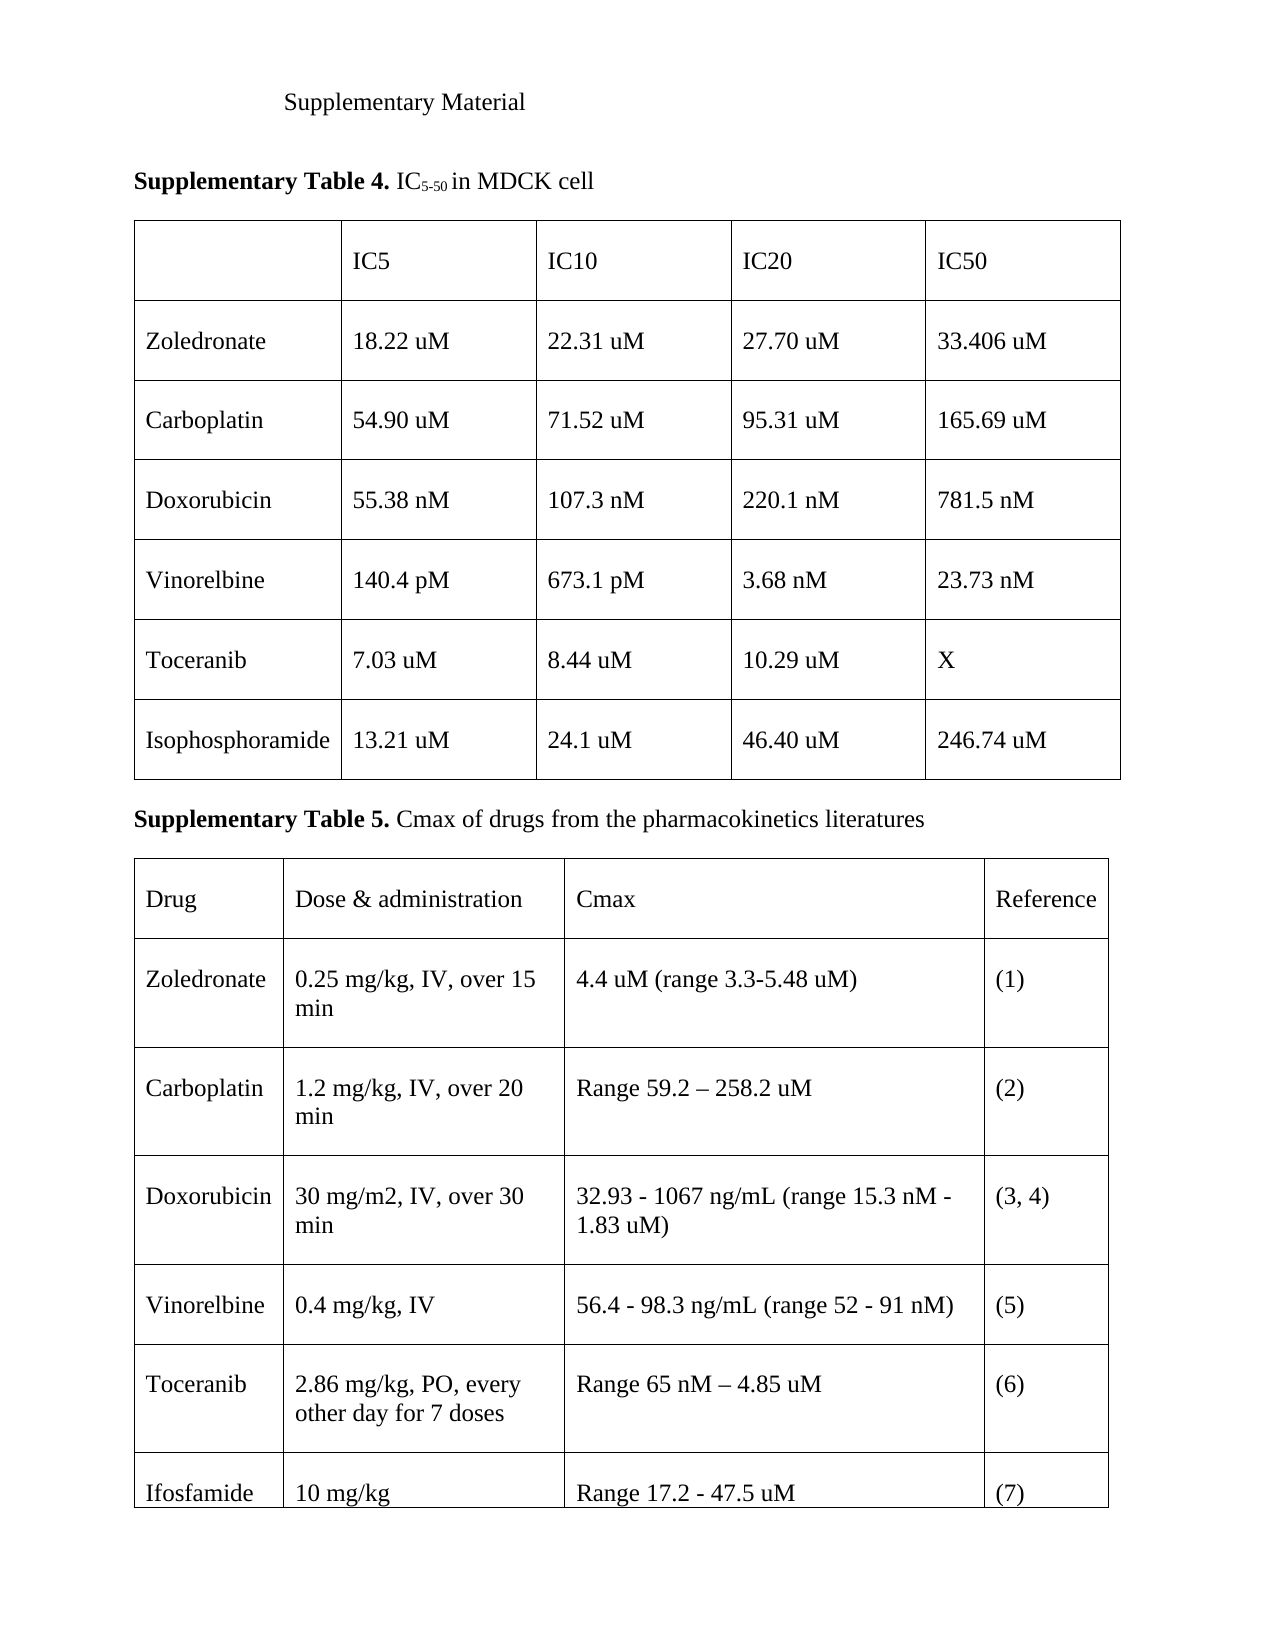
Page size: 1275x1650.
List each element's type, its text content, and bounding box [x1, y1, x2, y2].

table_cell 27.70 uM [732, 301, 925, 379]
table_cell 246.74 uM [926, 700, 1120, 778]
table_cell 0.4 mg/kg, IV [284, 1265, 564, 1343]
table_cell 8.44 uM [537, 620, 731, 699]
table_cell Zoledronate [135, 939, 283, 1047]
text Supplementary Table 4. IC5-50 in MDCK cell [133, 166, 1152, 195]
table_cell 33.406 uM [926, 301, 1120, 379]
table_cell 24.1 uM [537, 700, 731, 778]
table_header Dose & administration [284, 859, 564, 938]
table_cell Ifosfamide [135, 1453, 283, 1507]
table_cell 220.1 nM [732, 460, 925, 539]
table_cell 10 mg/kg [284, 1453, 564, 1507]
table_cell (5) [985, 1265, 1108, 1343]
table_cell Carboplatin [135, 1048, 283, 1155]
table_cell 140.4 pM [342, 540, 536, 619]
table_cell (7) [985, 1453, 1108, 1507]
table_cell 95.31 uM [732, 381, 925, 459]
table_cell X [926, 620, 1120, 699]
table_cell 1.2 mg/kg, IV, over 20 min [284, 1048, 564, 1155]
table_cell (1) [985, 939, 1108, 1047]
table_cell 3.68 nM [732, 540, 925, 619]
text Supplementary Table 5. Cmax of drugs from the pharmacokinetics literatures [133, 804, 1152, 833]
table_header [135, 221, 341, 300]
table_header IC20 [732, 221, 925, 300]
table_cell Carboplatin [135, 381, 341, 459]
table_header Cmax [565, 859, 984, 938]
table_cell Doxorubicin [135, 1156, 283, 1264]
table_cell 56.4 - 98.3 ng/mL (range 52 - 91 nM) [565, 1265, 984, 1343]
table_cell Range 59.2 – 258.2 uM [565, 1048, 984, 1155]
table_cell 55.38 nM [342, 460, 536, 539]
table_cell (2) [985, 1048, 1108, 1155]
table_cell Vinorelbine [135, 540, 341, 619]
table_cell Zoledronate [135, 301, 341, 379]
table_cell Toceranib [135, 1345, 283, 1452]
table_cell Doxorubicin [135, 460, 341, 539]
table_cell 71.52 uM [537, 381, 731, 459]
table_cell 165.69 uM [926, 381, 1120, 459]
table_cell 18.22 uM [342, 301, 536, 379]
table_cell 4.4 uM (range 3.3-5.48 uM) [565, 939, 984, 1047]
table_cell Vinorelbine [135, 1265, 283, 1343]
table_cell 13.21 uM [342, 700, 536, 778]
table_cell 10.29 uM [732, 620, 925, 699]
table_cell 30 mg/m2, IV, over 30 min [284, 1156, 564, 1264]
table_cell 0.25 mg/kg, IV, over 15 min [284, 939, 564, 1047]
table_cell 781.5 nM [926, 460, 1120, 539]
table_header IC10 [537, 221, 731, 300]
table_cell Toceranib [135, 620, 341, 699]
table_cell (6) [985, 1345, 1108, 1452]
table_cell 54.90 uM [342, 381, 536, 459]
table_cell 22.31 uM [537, 301, 731, 379]
table_cell 23.73 nM [926, 540, 1120, 619]
table_header Drug [135, 859, 283, 938]
table_header IC5 [342, 221, 536, 300]
table_cell 673.1 pM [537, 540, 731, 619]
table_cell 32.93 - 1067 ng/mL (range 15.3 nM - 1.83 uM) [565, 1156, 984, 1264]
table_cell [565, 1453, 984, 1507]
table_cell Isophosphoramide [135, 700, 341, 778]
table_header IC50 [926, 221, 1120, 300]
table_cell Range 65 nM – 4.85 uM [565, 1345, 984, 1452]
table_cell 107.3 nM [537, 460, 731, 539]
table_cell 2.86 mg/kg, PO, every other day for 7 doses [284, 1345, 564, 1452]
table_cell 46.40 uM [732, 700, 925, 778]
table_cell (3, 4) [985, 1156, 1108, 1264]
table_cell 7.03 uM [342, 620, 536, 699]
table_header Reference [985, 859, 1108, 938]
